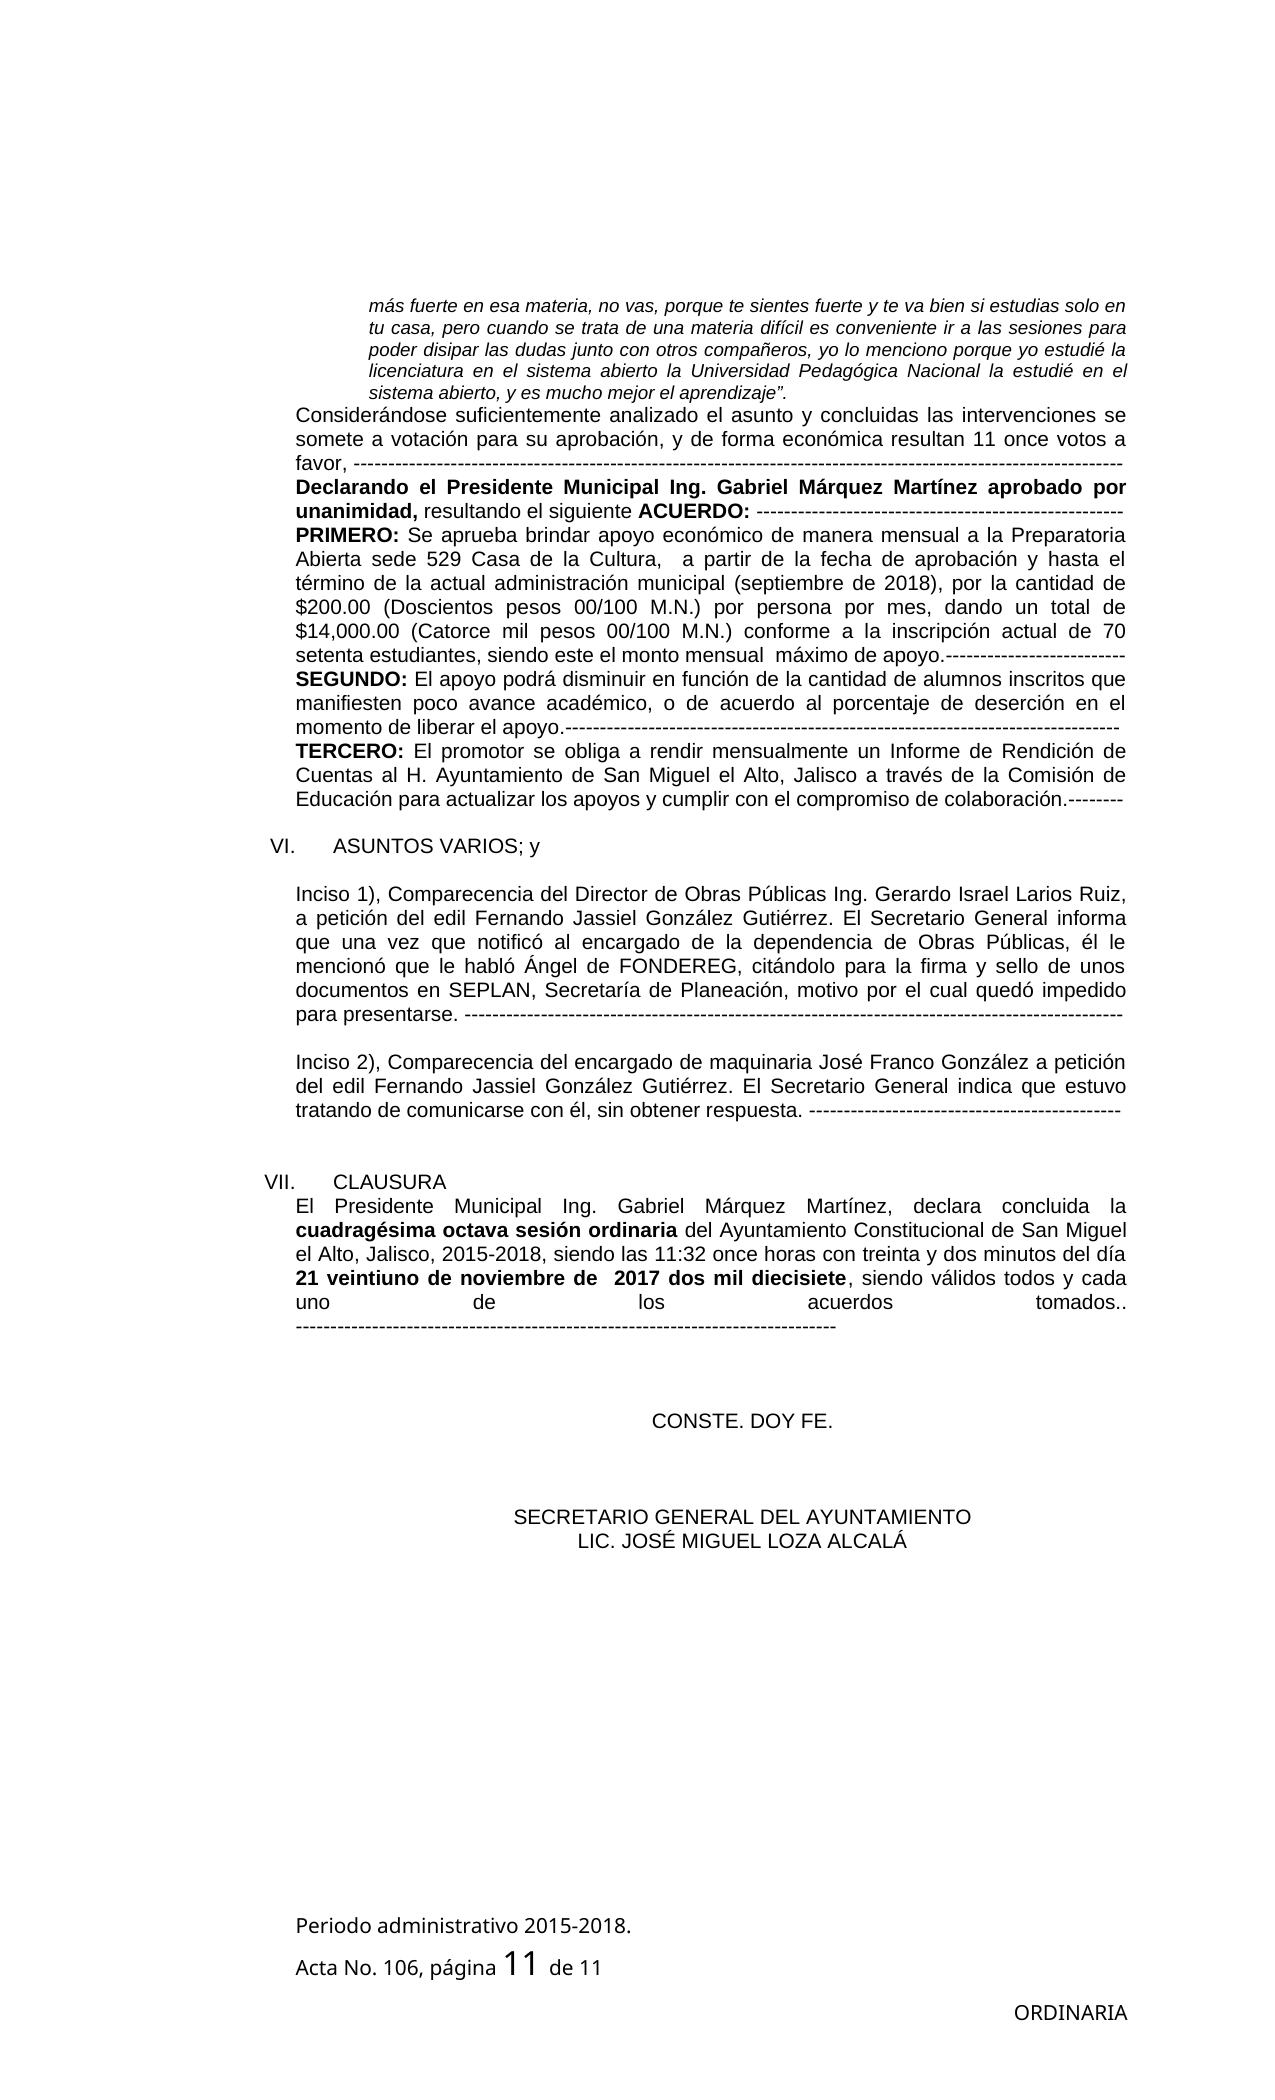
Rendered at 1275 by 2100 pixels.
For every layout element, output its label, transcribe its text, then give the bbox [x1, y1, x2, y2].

text SEGUNDO: El apoyo podrá disminuir en función de la cantidad de alumnos inscritos que manifiesten poco avance académico, o de acuerdo al porcentaje de deserción en el momento de liberar el apoyo.-------------------------------------------------------------------------------- [295, 667, 1127, 738]
list CLAUSURA [295, 1170, 1127, 1194]
text PRIMERO: Se aprueba brindar apoyo económico de manera mensual a la Preparatoria Abierta sede 529 Casa de la Cultura, a partir de la fecha de aprobación y hasta el término de la actual administración municipal (septiembre de 2018), por la cantidad de $200.00 (Doscientos pesos 00/100 M.N.) por persona por mes, dando un total de $14,000.00 (Catorce mil pesos 00/100 M.N.) conforme a la inscripción actual de 70 setenta estudiantes, siendo este el monto mensual máximo de apoyo.-------------------------- [295, 523, 1127, 667]
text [369, 295, 1127, 403]
text CONSTE. DOY FE. [295, 1409, 1189, 1433]
text SECRETARIO GENERAL DEL AYUNTAMIENTO [295, 1505, 1189, 1529]
text Inciso 2), Comparecencia del encargado de maquinaria José Franco González a petición del edil Fernando Jassiel González Gutiérrez. El Secretario General indica que estuvo tratando de comunicarse con él, sin obtener respuesta. --------------------------------------------- [295, 1050, 1127, 1122]
list ASUNTOS VARIOS; y [295, 834, 1127, 858]
text TERCERO: El promotor se obliga a rendir mensualmente un Informe de Rendición de Cuentas al H. Ayuntamiento de San Miguel el Alto, Jalisco a través de la Comisión de Educación para actualizar los apoyos y cumplir con el compromiso de colaboración.-------- [295, 738, 1127, 810]
text Declarando el Presidente Municipal Ing. Gabriel Márquez Martínez aprobado por unanimidad, resultando el siguiente ACUERDO: ----------------------------------------------------- [295, 475, 1127, 523]
text Inciso 1), Comparecencia del Director de Obras Públicas Ing. Gerardo Israel Larios Ruiz, a petición del edil Fernando Jassiel González Gutiérrez. El Secretario General informa que una vez que notificó al encargado de la dependencia de Obras Públicas, él le mencionó que le habló Ángel de FONDEREG, citándolo para la firma y sello de unos documentos en SEPLAN, Secretaría de Planeación, motivo por el cual quedó impedido para presentarse. ----------------------------------------------------------------------------------------------- [295, 882, 1127, 1026]
text El Presidente Municipal Ing. Gabriel Márquez Martínez, declara concluida la cuadragésima octava sesión ordinaria del Ayuntamiento Constitucional de San Miguel el Alto, Jalisco, 2015-2018, siendo las 11:32 once horas con treinta y dos minutos del día 21 veintiuno de noviembre de 2017 dos mil diecisiete, siendo válidos todos y cada uno de los acuerdos tomados.. ------------------------------------------------------------------------------ [295, 1194, 1127, 1337]
text LIC. JOSÉ MIGUEL LOZA ALCALÁ [295, 1529, 1189, 1553]
text Considerándose suficientemente analizado el asunto y concluidas las intervenciones se somete a votación para su aprobación, y de forma económica resultan 11 once votos a favor, --------------------------------------------------------------------------------------------------------------- [295, 403, 1127, 475]
